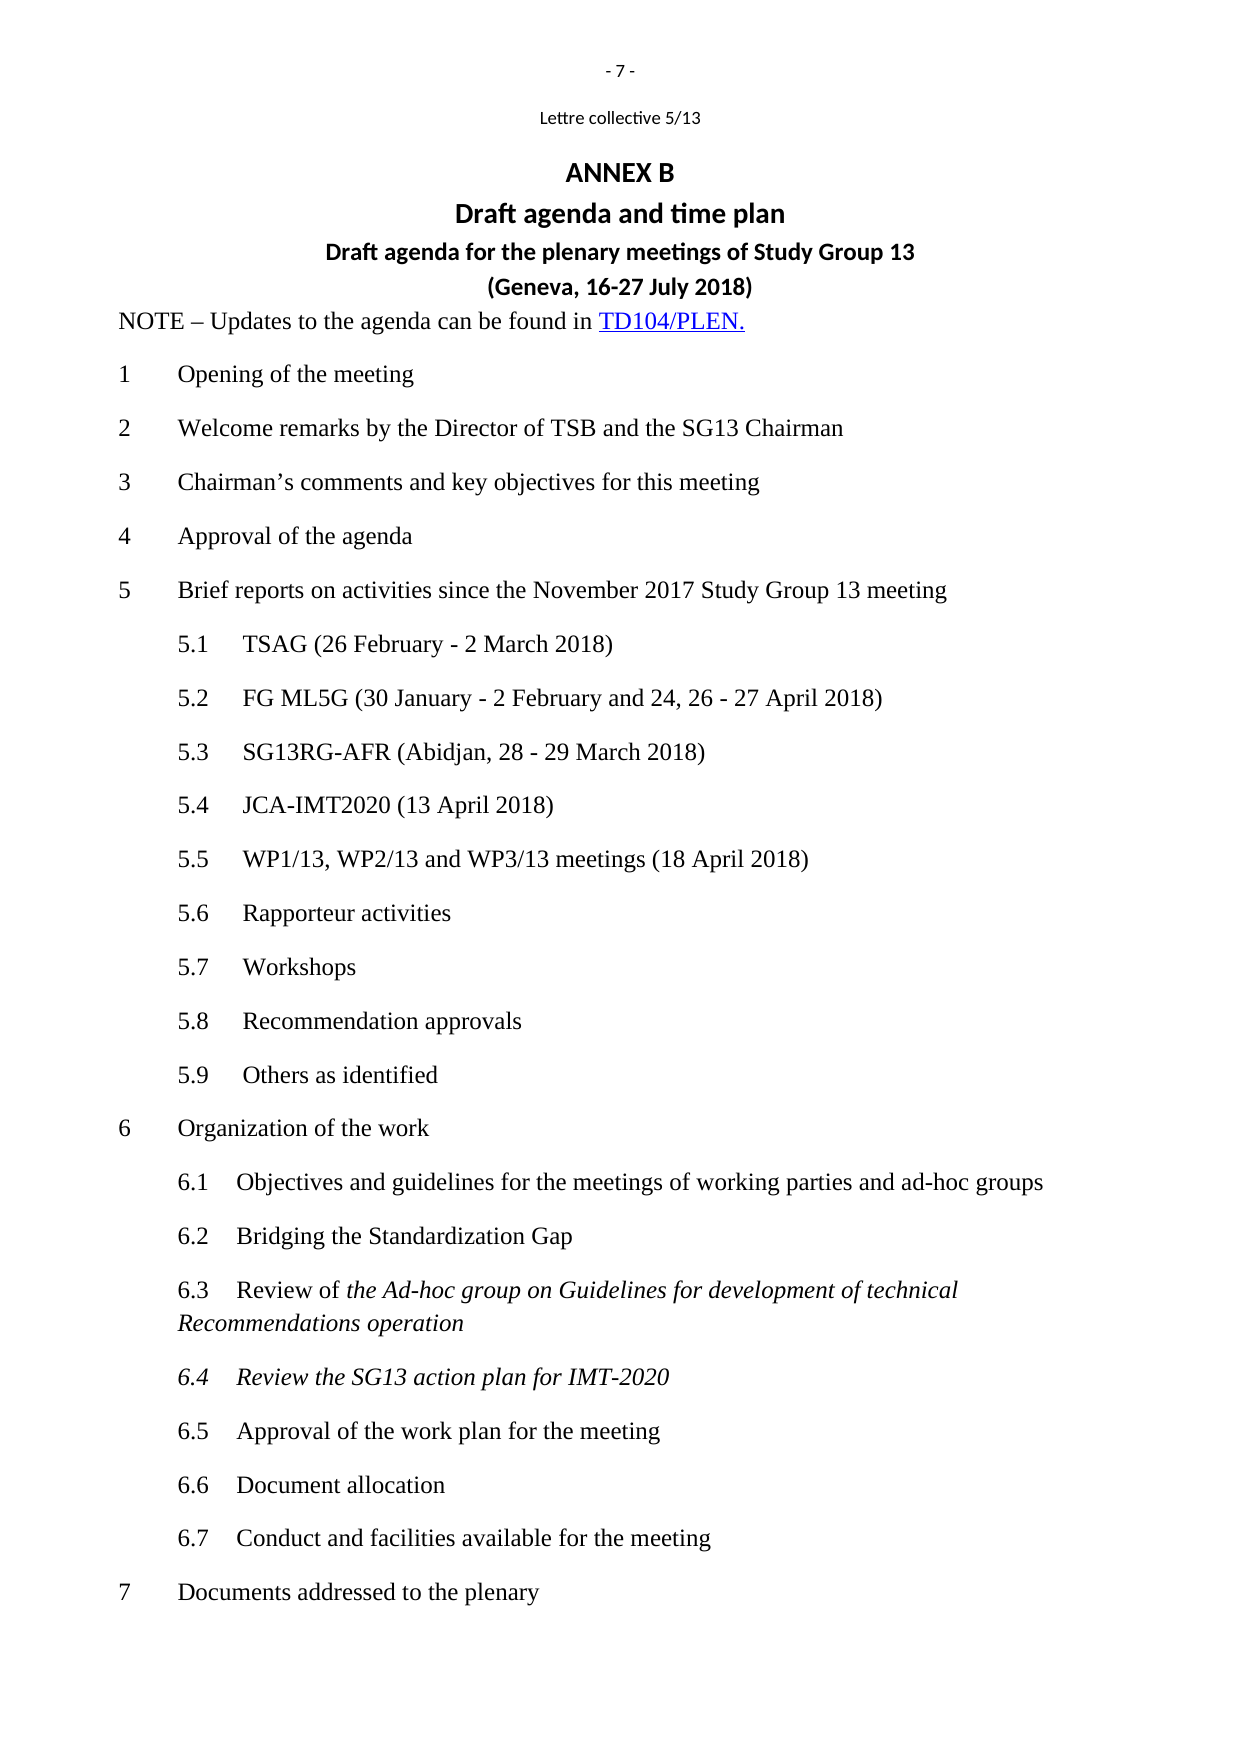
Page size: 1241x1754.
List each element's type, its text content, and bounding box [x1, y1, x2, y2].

text 5.3 SG13RG-AFR (Abidjan, 28 - 29 March 2018) [118, 737, 1122, 765]
text 4 Approval of the agenda [118, 521, 1122, 550]
text 6.3 Review of the Ad-hoc group on Guidelines for development of technical Recommendations operation [118, 1275, 1122, 1337]
text 6.1 Objectives and guidelines for the meetings of working parties and ad-hoc groups [118, 1167, 1122, 1196]
text 3 Chairman’s comments and key objectives for this meeting [118, 467, 1122, 496]
text 6.7 Conduct and facilities available for the meeting [118, 1523, 1122, 1552]
title ANNEX B Draft agenda and time plan [118, 154, 1122, 230]
text 5.4 JCA-IMT2020 (13 April 2018) [118, 790, 1122, 819]
text 7 Documents addressed to the plenary [118, 1577, 1122, 1606]
text 5.6 Rapporteur activities [118, 898, 1122, 927]
text 5 Brief reports on activities since the November 2017 Study Group 13 meeting [118, 575, 1122, 604]
text 6.4 Review the SG13 action plan for IMT-2020 [118, 1362, 1122, 1391]
text 6.6 Document allocation [118, 1470, 1122, 1498]
text 5.7 Workshops [118, 952, 1122, 981]
text 2 Welcome remarks by the Director of TSB and the SG13 Chairman [118, 413, 1122, 442]
text 5.5 WP1/13, WP2/13 and WP3/13 meetings (18 April 2018) [118, 844, 1122, 873]
text 5.8 Recommendation approvals [118, 1006, 1122, 1034]
text 6.2 Bridging the Standardization Gap [118, 1221, 1122, 1250]
text 5.2 FG ML5G (30 January - 2 February and 24, 26 - 27 April 2018) [118, 683, 1122, 711]
text 5.1 TSAG (26 February - 2 March 2018) [118, 629, 1122, 658]
text NOTE – Updates to the agenda can be found in TD104/PLEN. [118, 306, 1122, 334]
text 5.9 Others as identified [118, 1060, 1122, 1088]
text 6.5 Approval of the work plan for the meeting [118, 1416, 1122, 1444]
title Draft agenda for the plenary meetings of Study Group 13 (Geneva, 16-27 July 2018) [118, 236, 1122, 301]
text 1 Opening of the meeting [118, 359, 1122, 388]
text 6 Organization of the work [118, 1113, 1122, 1142]
